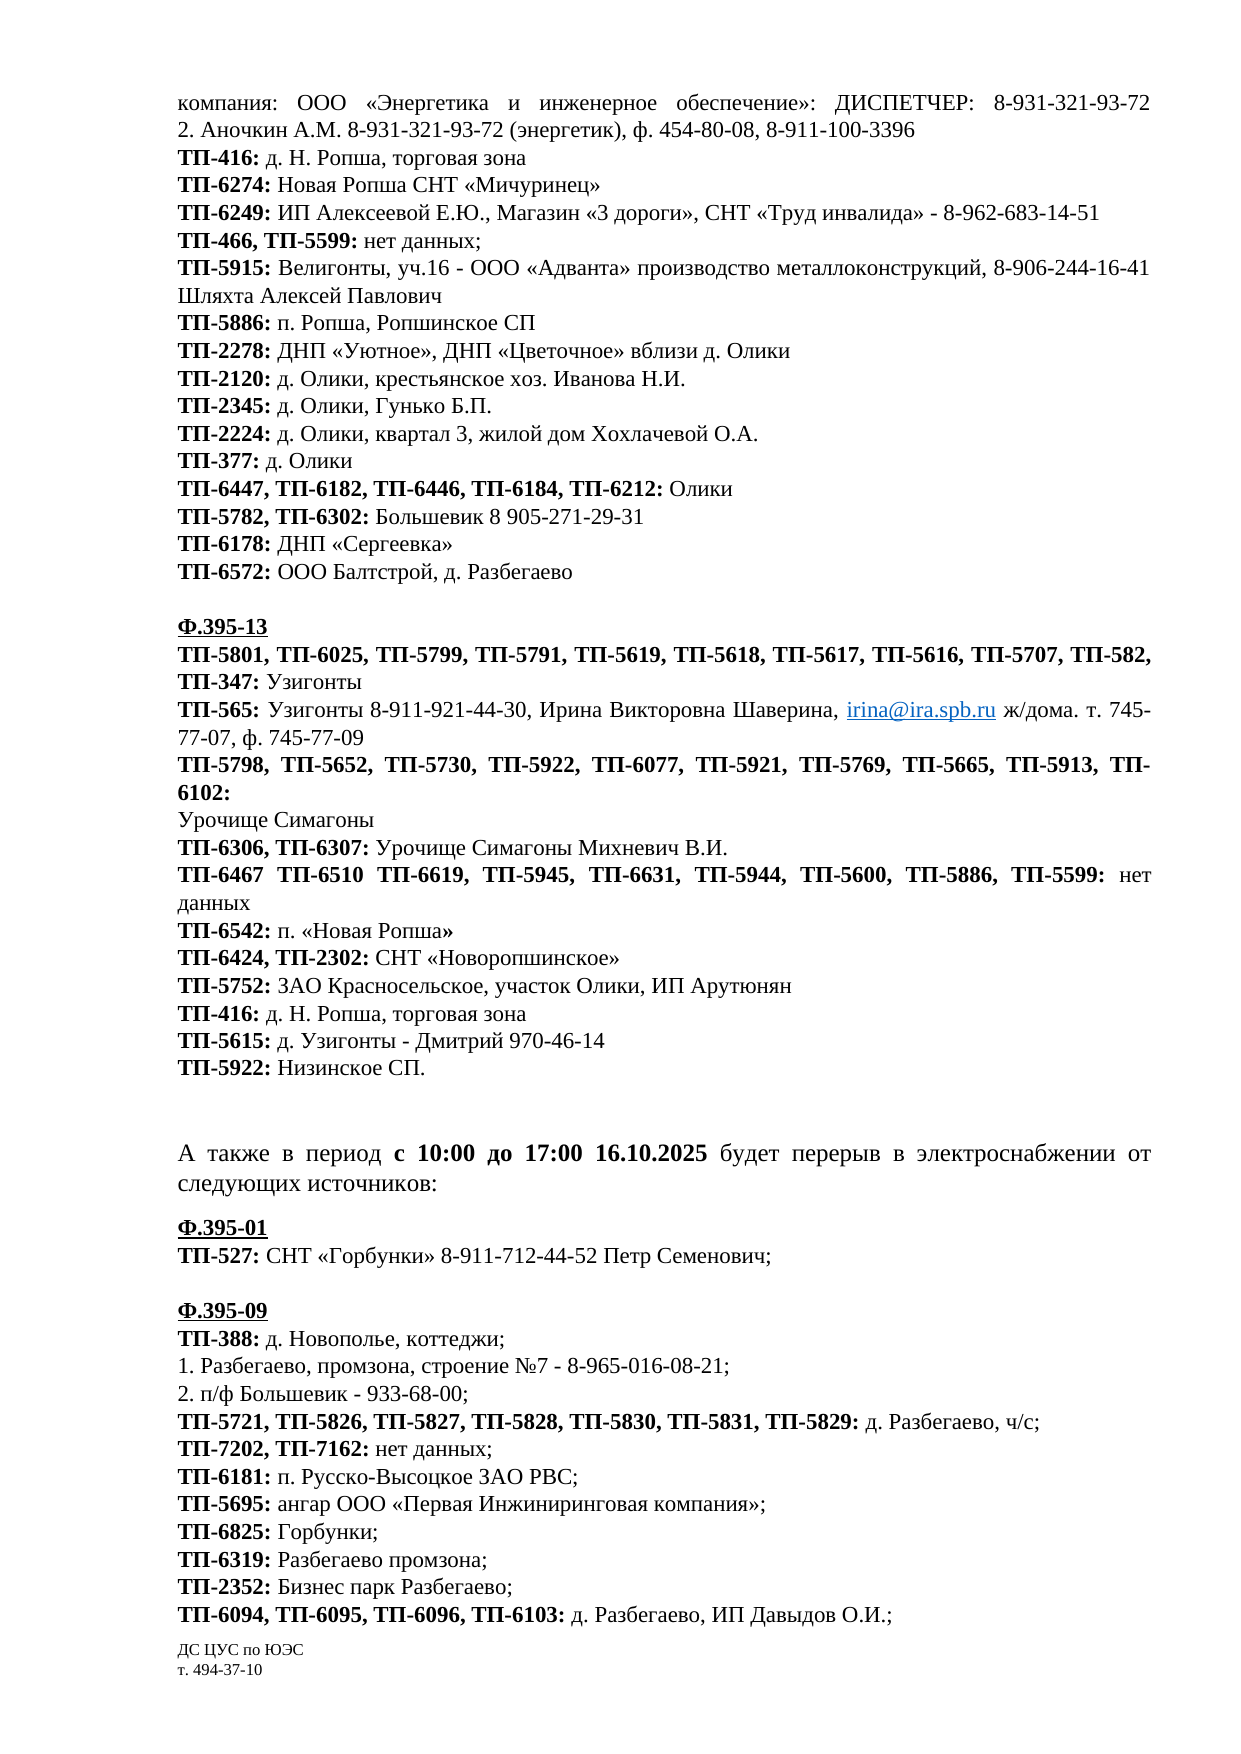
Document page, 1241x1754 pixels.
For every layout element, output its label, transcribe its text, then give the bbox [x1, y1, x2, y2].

text ТП-2224: д. Олики, квартал 3, жилой дом Хохлачевой О.А. [177, 420, 1152, 446]
text ТП-6825: Горбунки; [177, 1518, 1152, 1544]
text ТП-466, ТП-5599: нет данных; [177, 227, 1152, 253]
text ТП-5798, ТП-5652, ТП-5730, ТП-5922, ТП-6077, ТП-5921, ТП-5769, ТП-5665, ТП-5913, ТП-6102: [177, 751, 1152, 805]
text Ф.395-13 [177, 613, 1152, 639]
text ТП-6542: п. «Новая Ропша» [177, 917, 1152, 943]
text ТП-416: д. Н. Ропша, торговая зона [177, 144, 1152, 170]
text ТП-7202, ТП-7162: нет данных; [177, 1435, 1152, 1462]
text ТП-2278: ДНП «Уютное», ДНП «Цветочное» вблизи д. Олики [177, 337, 1152, 363]
text ТП-6274: Новая Ропша СНТ «Мичуринец» [177, 171, 1152, 198]
text ТП-5752: ЗАО Красносельское, участок Олики, ИП Арутюнян [177, 972, 1152, 998]
text Ф.395-09 [177, 1297, 1152, 1324]
text ТП-5721, ТП-5826, ТП-5827, ТП-5828, ТП-5830, ТП-5831, ТП-5829: д. Разбегаево, ч/с; [177, 1408, 1152, 1434]
text ТП-6424, ТП-2302: СНТ «Новоропшинское» [177, 944, 1152, 971]
text ТП-6467 ТП-6510 ТП-6619, ТП-5945, ТП-6631, ТП-5944, ТП-5600, ТП-5886, ТП-5599: нет данных [177, 862, 1152, 916]
text Урочище Симагоны [177, 806, 1152, 833]
text ТП-6249: ИП Алексеевой Е.Ю., Магазин «3 дороги», СНТ «Труд инвалида» - 8-962-683-14-51 [177, 199, 1152, 225]
text ТП-6319: Разбегаево промзона; [177, 1546, 1152, 1572]
text ТП-6181: п. Русско-Высоцкое ЗАО РВС; [177, 1463, 1152, 1489]
text ТП-5886: п. Ропша, Ропшинское СП [177, 309, 1152, 336]
text ТП-2352: Бизнес парк Разбегаево; [177, 1573, 1152, 1600]
text ТП-2120: д. Олики, крестьянское хоз. Иванова Н.И. [177, 365, 1152, 391]
text ТП-5915: Велигонты, уч.16 - ООО «Адванта» производство металлоконструкций, 8-906-244-16-41 Шляхта Алексей Павлович [177, 254, 1152, 308]
text ТП-5801, ТП-6025, ТП-5799, ТП-5791, ТП-5619, ТП-5618, ТП-5617, ТП-5616, ТП-5707, ТП-582, ТП-347: Узигонты [177, 641, 1152, 695]
text ТП-377: д. Олики [177, 447, 1152, 474]
text ТП-6178: ДНП «Сергеевка» [177, 530, 1152, 557]
text А также в период с 10:00 до 17:00 16.10.2025 будет перерыв в электроснабжении от следующих источников: [177, 1138, 1152, 1196]
text ТП-6447, ТП-6182, ТП-6446, ТП-6184, ТП-6212: Олики [177, 475, 1152, 501]
text ТП-6572: ООО Балтстрой, д. Разбегаево [177, 558, 1152, 584]
text ТП-2345: д. Олики, Гунько Б.П. [177, 392, 1152, 419]
text ТП-5615: д. Узигонты - Дмитрий 970-46-14 [177, 1027, 1152, 1053]
text компания: ООО «Энергетика и инженерное обеспечение»: ДИСПЕТЧЕР: 8-931-321-93-72 2. Аночкин А.М. 8-931-321-93-72 (энергетик), ф. 454-80-08, 8-911-100-3396 [177, 89, 1152, 143]
text ТП-565: Узигонты 8-911-921-44-30, Ирина Викторовна Шаверина, irina@ira.spb.ru ж/дома. т. 745-77-07, ф. 745-77-09 [177, 696, 1152, 750]
text ТП-5782, ТП-6302: Большевик 8 905-271-29-31 [177, 503, 1152, 529]
text 1. Разбегаево, промзона, строение №7 - 8-965-016-08-21; [177, 1352, 1152, 1379]
text ТП-6094, ТП-6095, ТП-6096, ТП-6103: д. Разбегаево, ИП Давыдов О.И.; [177, 1601, 1152, 1627]
text 2. п/ф Большевик - 933-68-00; [177, 1380, 1152, 1406]
text ТП-527: СНТ «Горбунки» 8-911-712-44-52 Петр Семенович; [177, 1242, 1152, 1268]
text ТП-5695: ангар ООО «Первая Инжиниринговая компания»; [177, 1491, 1152, 1517]
text Ф.395-01 [177, 1214, 1152, 1241]
text ТП-5922: Низинское СП. [177, 1053, 1152, 1080]
text ТП-416: д. Н. Ропша, торговая зона [177, 999, 1152, 1026]
text ТП-388: д. Новополье, коттеджи; [177, 1325, 1152, 1351]
text ТП-6306, ТП-6307: Урочище Симагоны Михневич В.И. [177, 834, 1152, 860]
